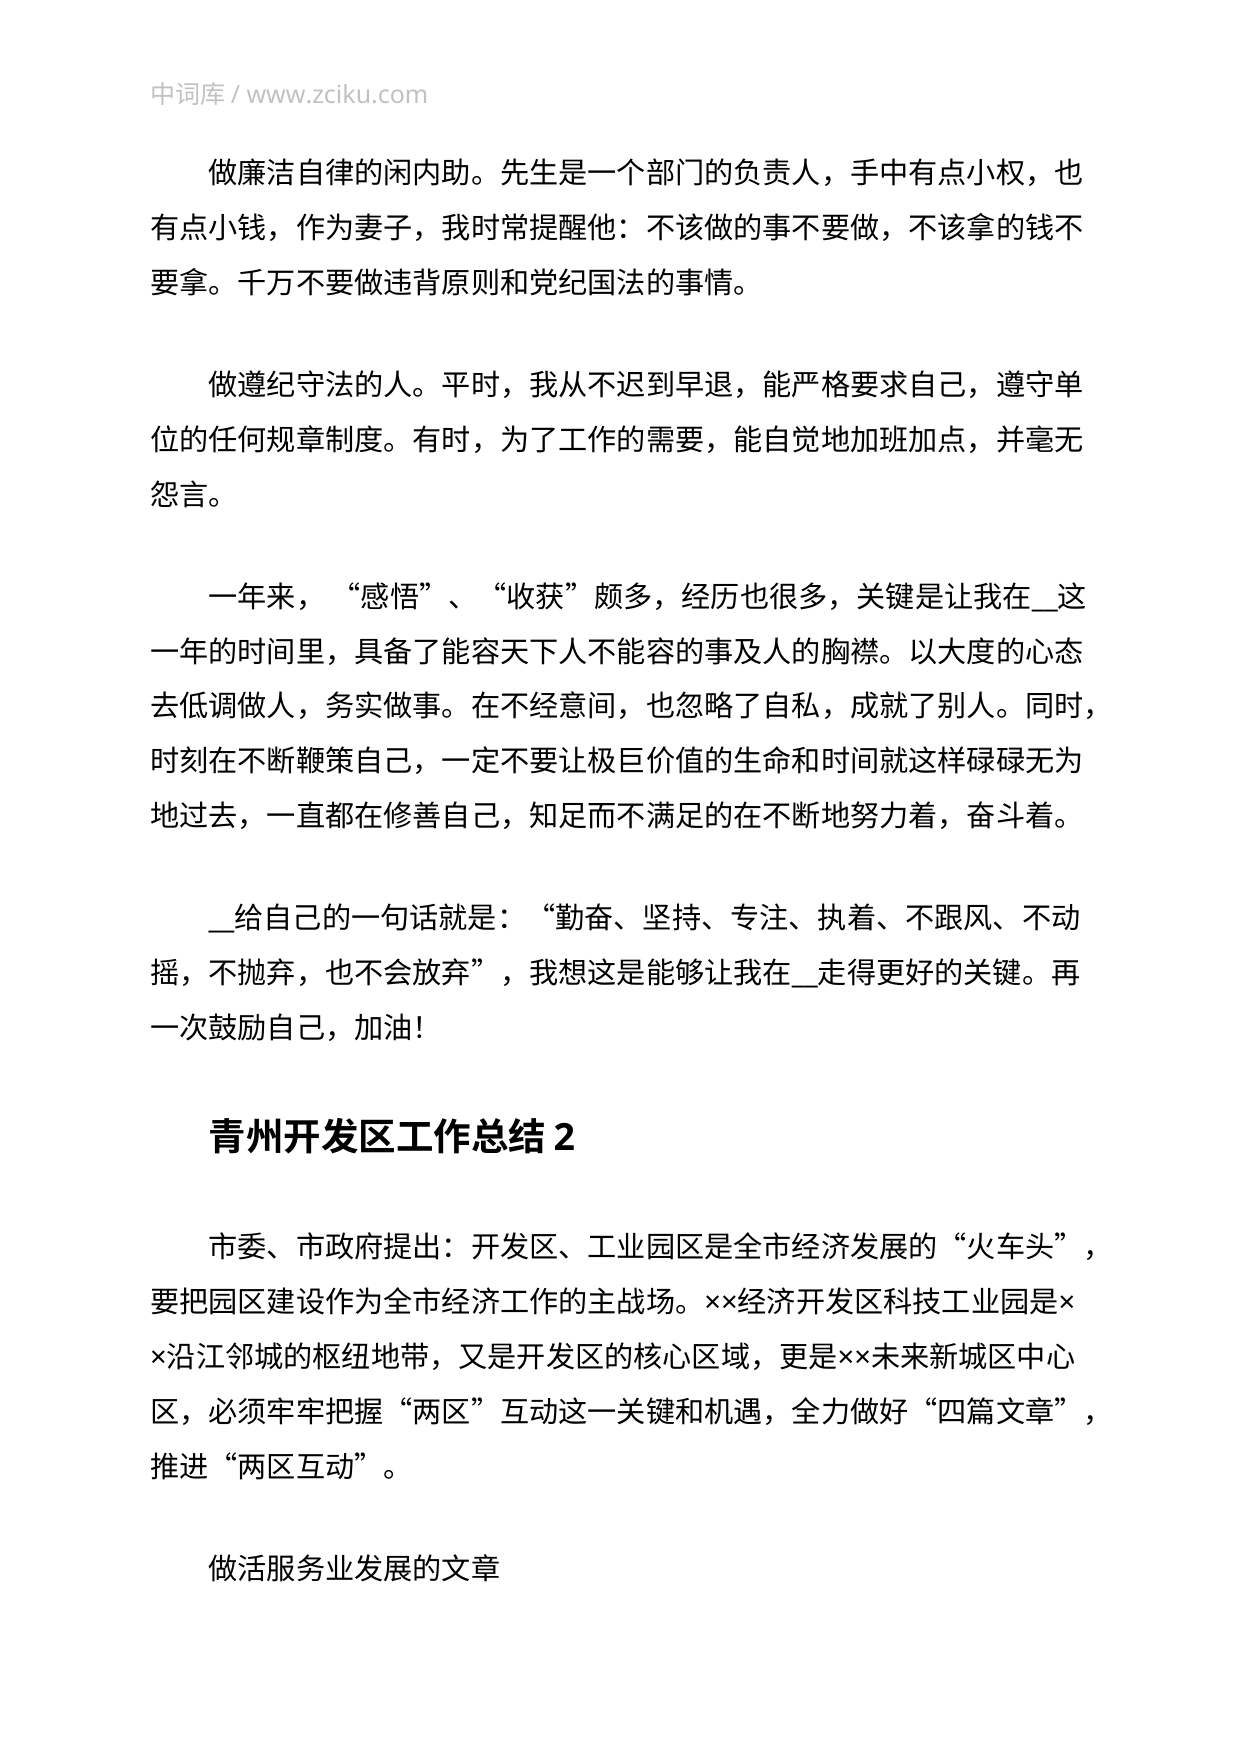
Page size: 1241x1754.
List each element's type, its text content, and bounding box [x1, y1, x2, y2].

text 做遵纪守法的人。平时，我从不迟到早退，能严格要求自己，遵守单位的任何规章制度。有时，为了工作的需要，能自觉地加班加点，并毫无怨言。 [150, 362, 1090, 514]
text __给自己的一句话就是：“勤奋、坚持、专注、执着、不跟风、不动摇，不抛弃，也不会放弃”，我想这是能够让我在__走得更好的关键。再一次鼓励自己，加油！ [150, 894, 1090, 1047]
text 青州开发区工作总结2 [150, 1106, 1090, 1161]
text 做廉洁自律的闲内助。先生是一个部门的负责人，手中有点小权，也有点小钱，作为妻子，我时常提醒他：不该做的事不要做，不该拿的钱不要拿。千万不要做违背原则和党纪国法的事情。 [150, 150, 1090, 302]
text 市委、市政府提出：开发区、工业园区是全市经济发展的“火车头”，要把园区建设作为全市经济工作的主战场。××经济开发区科技工业园是××沿江邻城的枢纽地带，又是开发区的核心区域，更是××未来新城区中心区，必须牢牢把握“两区”互动这一关键和机遇，全力做好“四篇文章”，推进“两区互动”。 [150, 1224, 1090, 1486]
text 做活服务业发展的文章 [150, 1546, 1090, 1588]
text 一年来， “感悟”、“收获”颇多，经历也很多，关键是让我在__这一年的时间里，具备了能容天下人不能容的事及人的胸襟。以大度的心态去低调做人，务实做事。在不经意间，也忽略了自私，成就了别人。同时，时刻在不断鞭策自己，一定不要让极巨价值的生命和时间就这样碌碌无为地过去，一直都在修善自己，知足而不满足的在不断地努力着，奋斗着。 [150, 573, 1090, 835]
